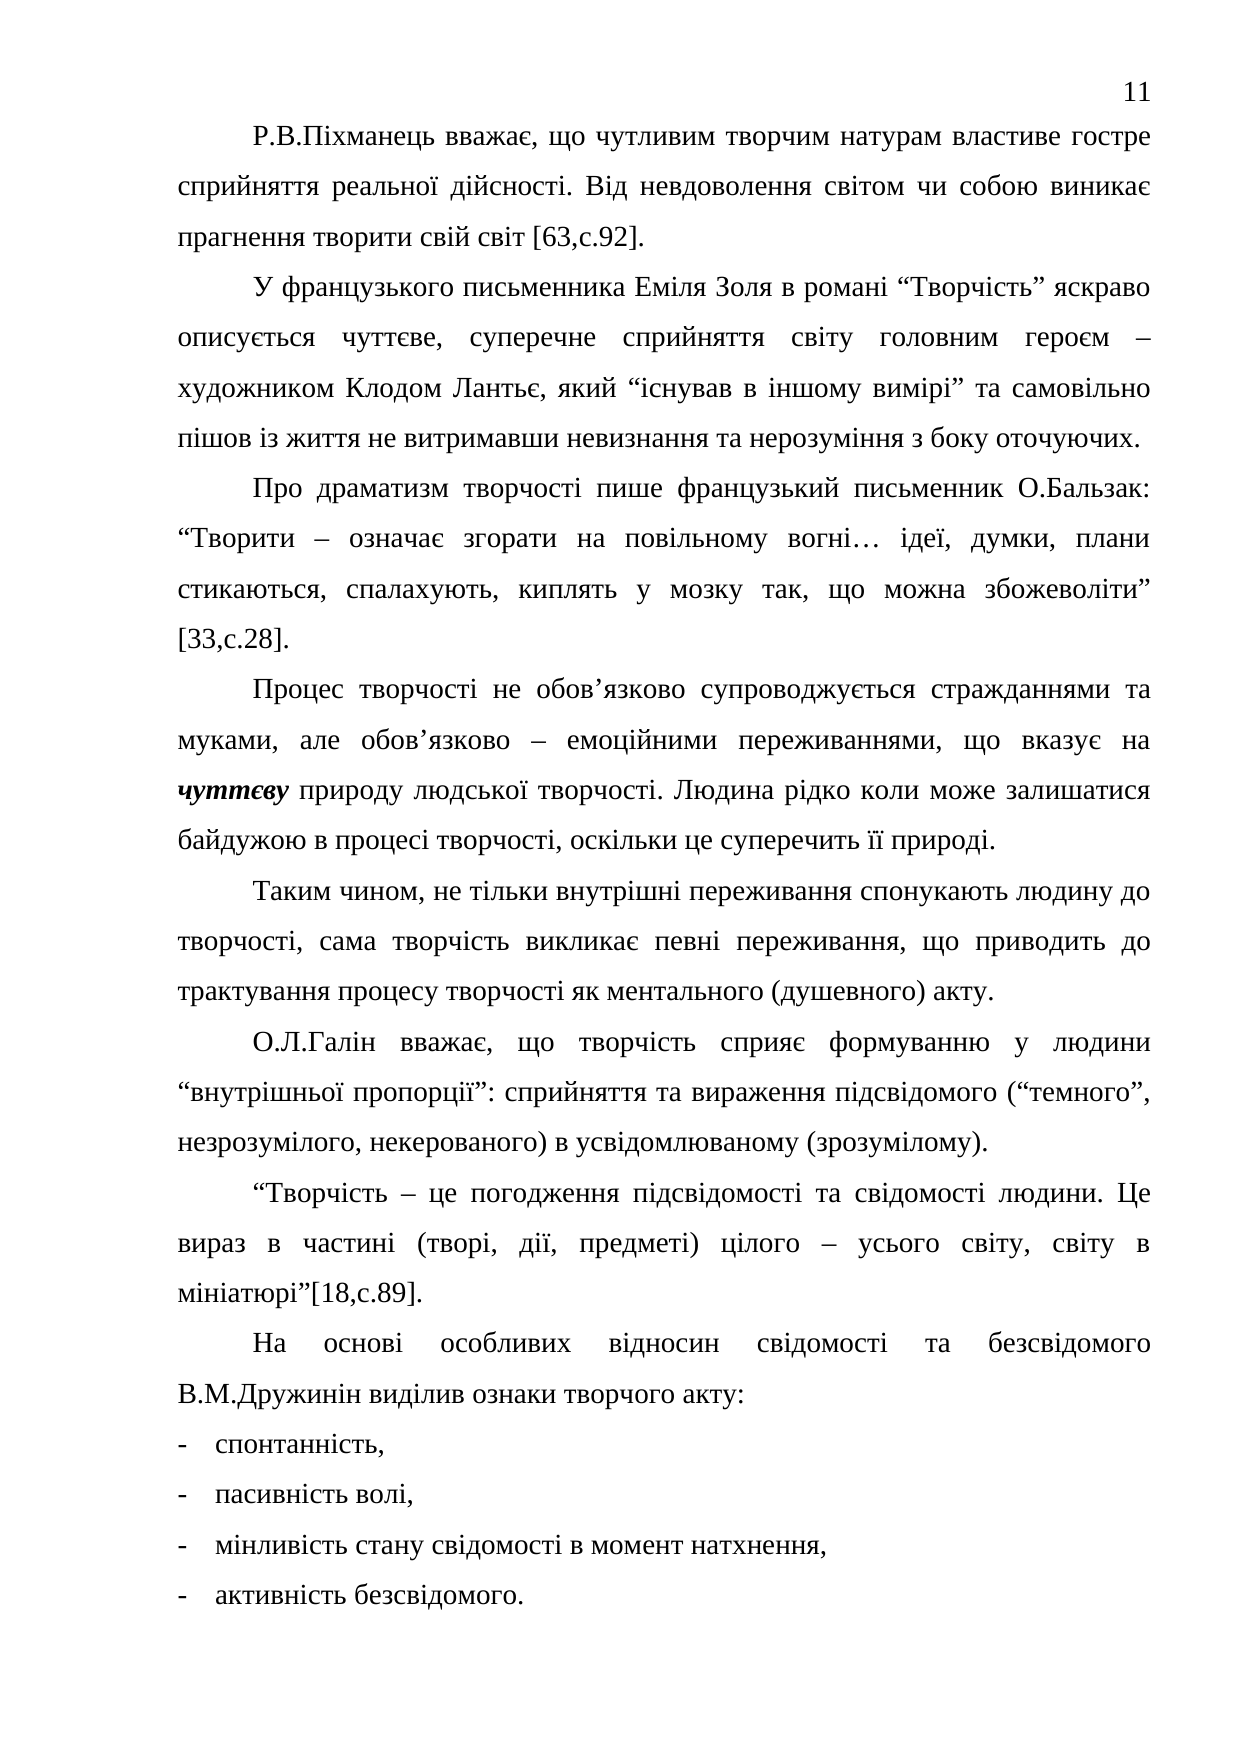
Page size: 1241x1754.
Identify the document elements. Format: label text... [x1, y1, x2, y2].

list спонтанність, [177, 1426, 1152, 1460]
list мінливість стану свідомості в момент натхнення, [177, 1527, 1152, 1560]
text Про драматизм творчості пише французький письменник О.Бальзак: “Творити – означає згорати на повільному вогні… ідеї, думки, плани стикаються, спалахують, киплять у мозку так, що можна збожеволіти” [33,с.28]. [177, 470, 1152, 655]
text О.Л.Галін вважає, що творчість сприяє формуванню у людини “внутрішньої пропорції”: сприйняття та вираження підсвідомого (“темного”, незрозумілого, некерованого) в усвідомлюваному (зрозумілому). [177, 1024, 1152, 1158]
list активність безсвідомого. [177, 1577, 1152, 1611]
text На основі особливих відносин свідомості та безсвідомого В.М.Дружинін виділив ознаки творчого акту: [177, 1326, 1152, 1409]
text У французького письменника Еміля Золя в романі “Творчість” яскраво описується чуттєве, суперечне сприйняття світу головним героєм – художником Клодом Лантьє, який “існував в іншому вимірі” та самовільно пішов із життя не витримавши невизнання та нерозуміння з боку оточуючих. [177, 269, 1152, 453]
text Процес творчості не обов’язково супроводжується стражданнями та муками, але обов’язково – емоційними переживаннями, що вказує на чуттєву природу людської творчості. Людина рідко коли може залишатися байдужою в процесі творчості, оскільки це суперечить її природі. [177, 672, 1152, 856]
text Таким чином, не тільки внутрішні переживання спонукають людину до творчості, сама творчість викликає певні переживання, що приводить до трактування процесу творчості як ментального (душевного) акту. [177, 873, 1152, 1007]
text Р.В.Піхманець вважає, що чутливим творчим натурам властиве гостре сприйняття реальної дійсності. Від невдоволення світом чи собою виникає прагнення творити свій світ [63,с.92]. [177, 118, 1152, 252]
text “Творчість – це погодження підсвідомості та свідомості людини. Це вираз в частині (творі, дії, предметі) цілого – усього світу, світу в мініатюрі”[18,с.89]. [177, 1175, 1152, 1309]
list пасивність волі, [177, 1477, 1152, 1510]
